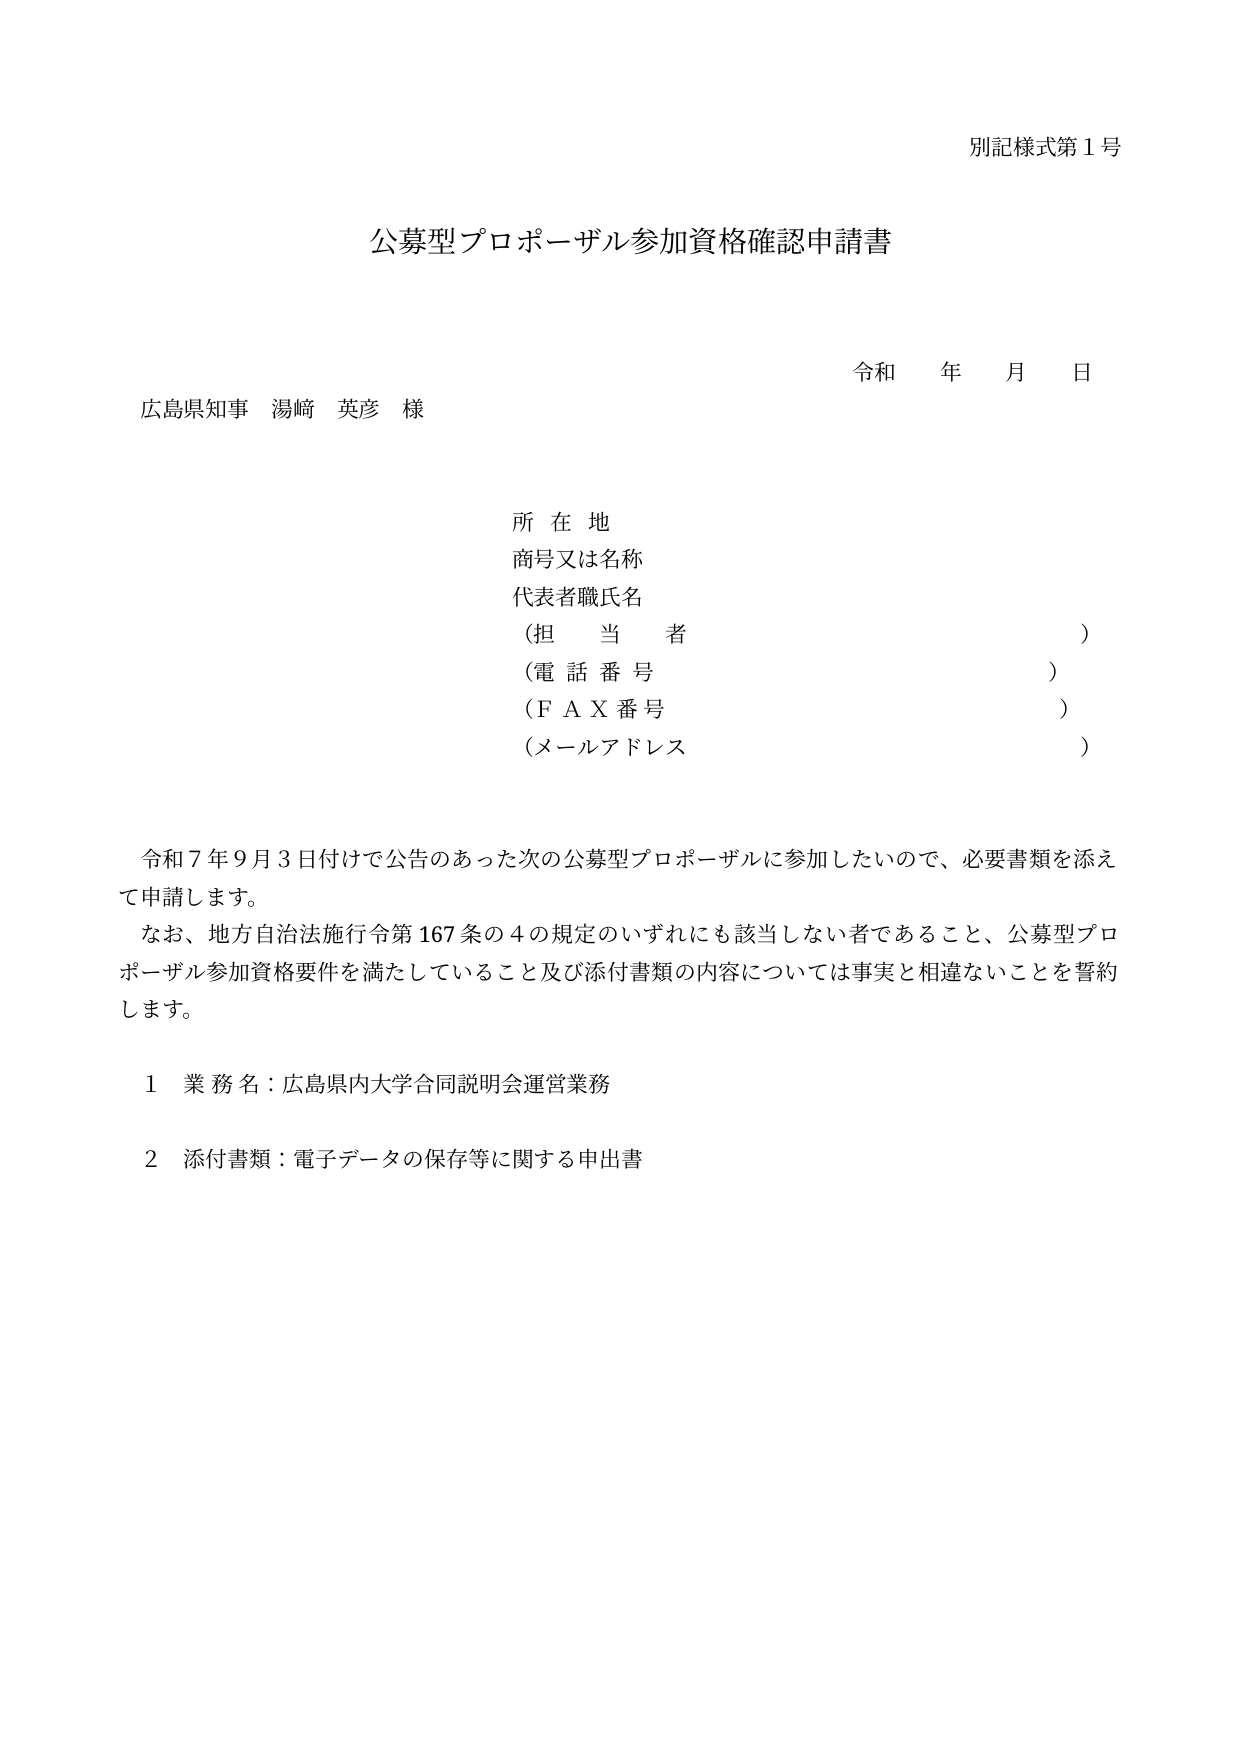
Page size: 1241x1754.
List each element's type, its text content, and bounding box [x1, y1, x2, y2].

text （メールアドレス ） [118, 727, 1122, 764]
text 公募型プロポーザル参加資格確認申請書 [118, 202, 1122, 277]
text １ 業務名：広島県内大学合同説明会運営業務 [118, 1064, 1122, 1102]
text （担 当 者 ） [118, 614, 1122, 652]
text 広島県知事 湯﨑 英彦 様 [118, 389, 1122, 427]
text 令和 年 月 日 [118, 352, 1093, 389]
text ２ 添付書類：電子データの保存等に関する申出書 [118, 1139, 1122, 1177]
text なお、地方自治法施行令第167条の４の規定のいずれにも該当しない者であること、公募型プロポーザル参加資格要件を満たしていること及び添付書類の内容については事実と相違ないことを誓約します。 [118, 914, 1122, 1027]
text 別記様式第１号 [118, 127, 1122, 164]
text （電話番号 ） [118, 652, 1122, 689]
text 所在地 [184, 502, 1122, 539]
text 令和７年９月３日付けで公告のあった次の公募型プロポーザルに参加したいので、必要書類を添えて申請します。 [118, 839, 1122, 914]
text 商号又は名称 [118, 539, 1122, 577]
text 代表者職氏名 [118, 577, 1122, 614]
text （Ｆ Ａ Ｘ 番 号 ） [118, 689, 1122, 727]
